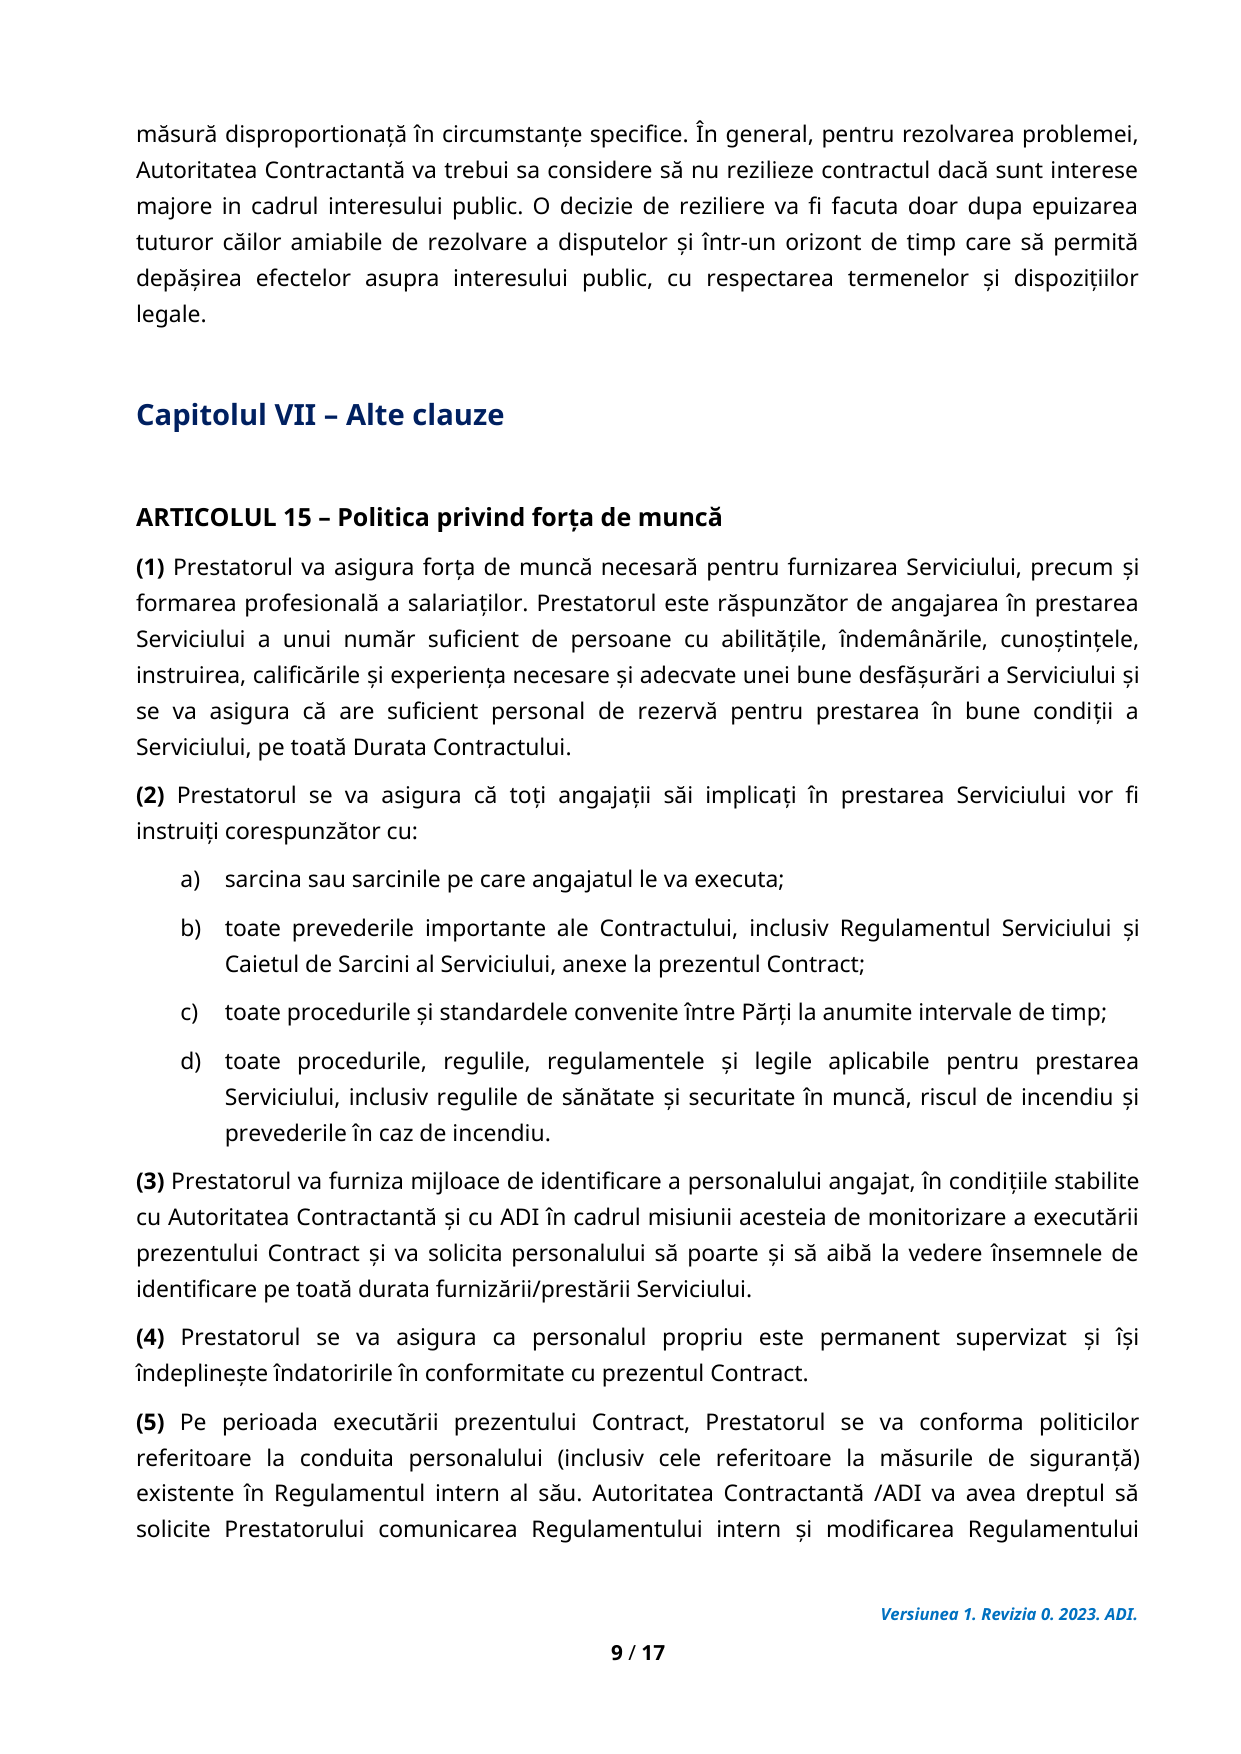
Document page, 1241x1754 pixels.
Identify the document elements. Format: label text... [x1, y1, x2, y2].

text (4) Prestatorul se va asigura ca personalul propriu este permanent supervizat şi îşi îndeplineşte îndatoririle în conformitate cu prezentul Contract. [136, 1321, 1140, 1388]
list toate procedurile şi standardele convenite între Părţi la anumite intervale de timp; [180, 996, 1140, 1027]
text (2) Prestatorul se va asigura că toţi angajaţii săi implicaţi în prestarea Serviciului vor fi instruiţi corespunzător cu: [136, 779, 1140, 846]
text (1) Prestatorul va asigura forţa de muncă necesară pentru furnizarea Serviciului, precum şi formarea profesională a salariaţilor. Prestatorul este răspunzător de angajarea în prestarea Serviciului a unui număr suficient de persoane cu abilităţile, îndemânările, cunoştinţele, instruirea, calificările şi experienţa necesare şi adecvate unei bune desfăşurări a Serviciului şi se va asigura că are suficient personal de rezervă pentru prestarea în bune condiţii a Serviciului, pe toată Durata Contractului. [136, 551, 1140, 762]
list toate procedurile, regulile, regulamentele şi legile aplicabile pentru prestarea Serviciului, inclusiv regulile de sănătate şi securitate în muncă, riscul de incendiu şi prevederile în caz de incendiu. [180, 1044, 1140, 1148]
list toate prevederile importante ale Contractului, inclusiv Regulamentul Serviciului şi Caietul de Sarcini al Serviciului, anexe la prezentul Contract; [180, 912, 1140, 979]
list sarcina sau sarcinile pe care angajatul le va executa; [180, 863, 1140, 894]
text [136, 1406, 1140, 1544]
text (3) Prestatorul va furniza mijloace de identificare a personalului angajat, în condiţiile stabilite cu Autoritatea Contractantă şi cu ADI în cadrul misiunii acesteia de monitorizare a executării prezentului Contract şi va solicita personalului să poarte şi să aibă la vedere însemnele de identificare pe toată durata furnizării/prestării Serviciului. [136, 1165, 1140, 1304]
subtitle Capitolul VII – Alte clauze [136, 395, 1140, 434]
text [136, 118, 1140, 329]
subtitle ARTICOLUL 15 – Politica privind forța de muncă [136, 499, 1140, 533]
